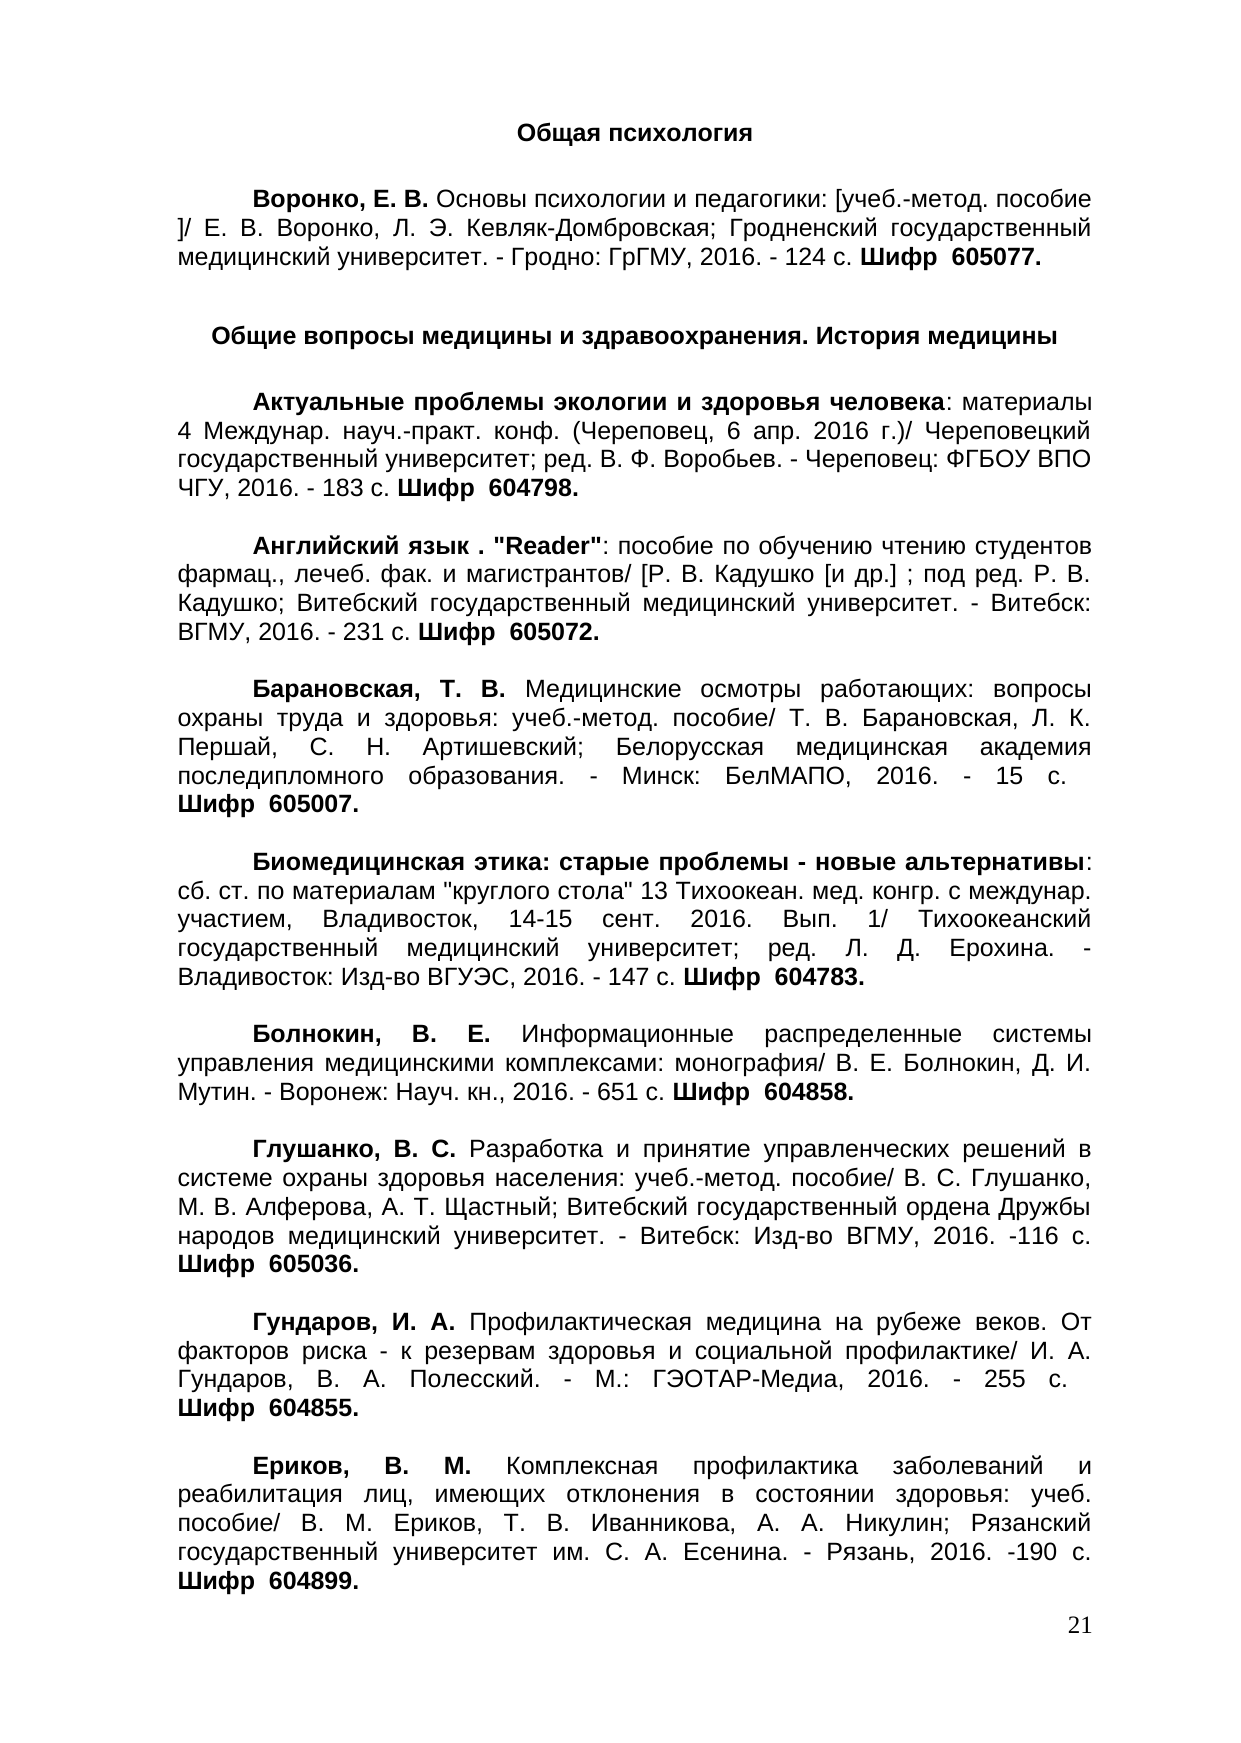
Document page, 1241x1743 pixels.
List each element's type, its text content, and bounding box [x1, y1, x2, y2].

text Глушанко, В. С. Разработка и принятие управленческих решений в системе охраны здоровья населения: учеб.-метод. пособие/ В. С. Глушанко, М. В. Алферова, А. Т. Щастный; Витебский государственный ордена Дружбы народов медицинский университет. - Витебск: Изд-во ВГМУ, 2016. -116 с. Шифр 605036. [177, 1134, 1092, 1278]
text Болнокин, В. Е. Информационные распределенные системы управления медицинскими комплексами: монография/ В. Е. Болнокин, Д. И. Мутин. - Воронеж: Науч. кн., 2016. - 651 с. Шифр 604858. [177, 1019, 1092, 1106]
text Актуальные проблемы экологии и здоровья человека: материалы 4 Междунар. науч.-практ. конф. (Череповец, 6 апр. 2016 г.)/ Череповецкий государственный университет; ред. В. Ф. Воробьев. - Череповец: ФГБОУ ВПО ЧГУ, 2016. - 183 с. Шифр 604798. [177, 387, 1092, 502]
text Биомедицинская этика: старые проблемы - новые альтернативы: сб. ст. по материалам "круглого стола" 13 Тихоокеан. мед. конгр. с междунар. участием, Владивосток, 14-15 сент. 2016. Вып. 1/ Тихоокеанский государственный медицинский университет; ред. Л. Д. Ерохина. - Владивосток: Изд-во ВГУЭС, 2016. - 147 с. Шифр 604783. [177, 847, 1092, 991]
text Ериков, В. М. Комплексная профилактика заболеваний и реабилитация лиц, имеющих отклонения в состоянии здоровья: учеб. пособие/ В. М. Ериков, Т. В. Иванникова, А. А. Никулин; Рязанский государственный университет им. С. А. Есенина. - Рязань, 2016. -190 с. Шифр 604899. [177, 1451, 1092, 1594]
text Английский язык . "Reader": пособие по обучению чтению студентов фармац., лечеб. фак. и магистрантов/ [Р. В. Кадушко [и др.] ; под ред. Р. В. Кадушко; Витебский государственный медицинский университет. - Витебск: ВГМУ, 2016. - 231 с. Шифр 605072. [177, 531, 1092, 646]
text Барановская, Т. В. Медицинские осмотры работающих: вопросы охраны труда и здоровья: учеб.-метод. пособие/ Т. В. Барановская, Л. К. Першай, С. Н. Артишевский; Белорусская медицинская академия последипломного образования. - Минск: БелМАПО, 2016. - 15 с. Шифр 605007. [177, 674, 1092, 818]
text Общая психология [177, 118, 1092, 147]
text Общие вопросы медицины и здравоохранения. История медицины [177, 321, 1092, 349]
text Воронко, Е. В. Основы психологии и педагогики: [учеб.-метод. пособие ]/ Е. В. Воронко, Л. Э. Кевляк-Домбровская; Гродненский государственный медицинский университет. - Гродно: ГрГМУ, 2016. - 124 с. Шифр 605077. [177, 184, 1092, 271]
text Гундаров, И. А. Профилактическая медицина на рубеже веков. От факторов риска - к резервам здоровья и социальной профилактике/ И. А. Гундаров, В. А. Полесский. - М.: ГЭОТАР-Медиа, 2016. - 255 с. Шифр 604855. [177, 1307, 1092, 1422]
